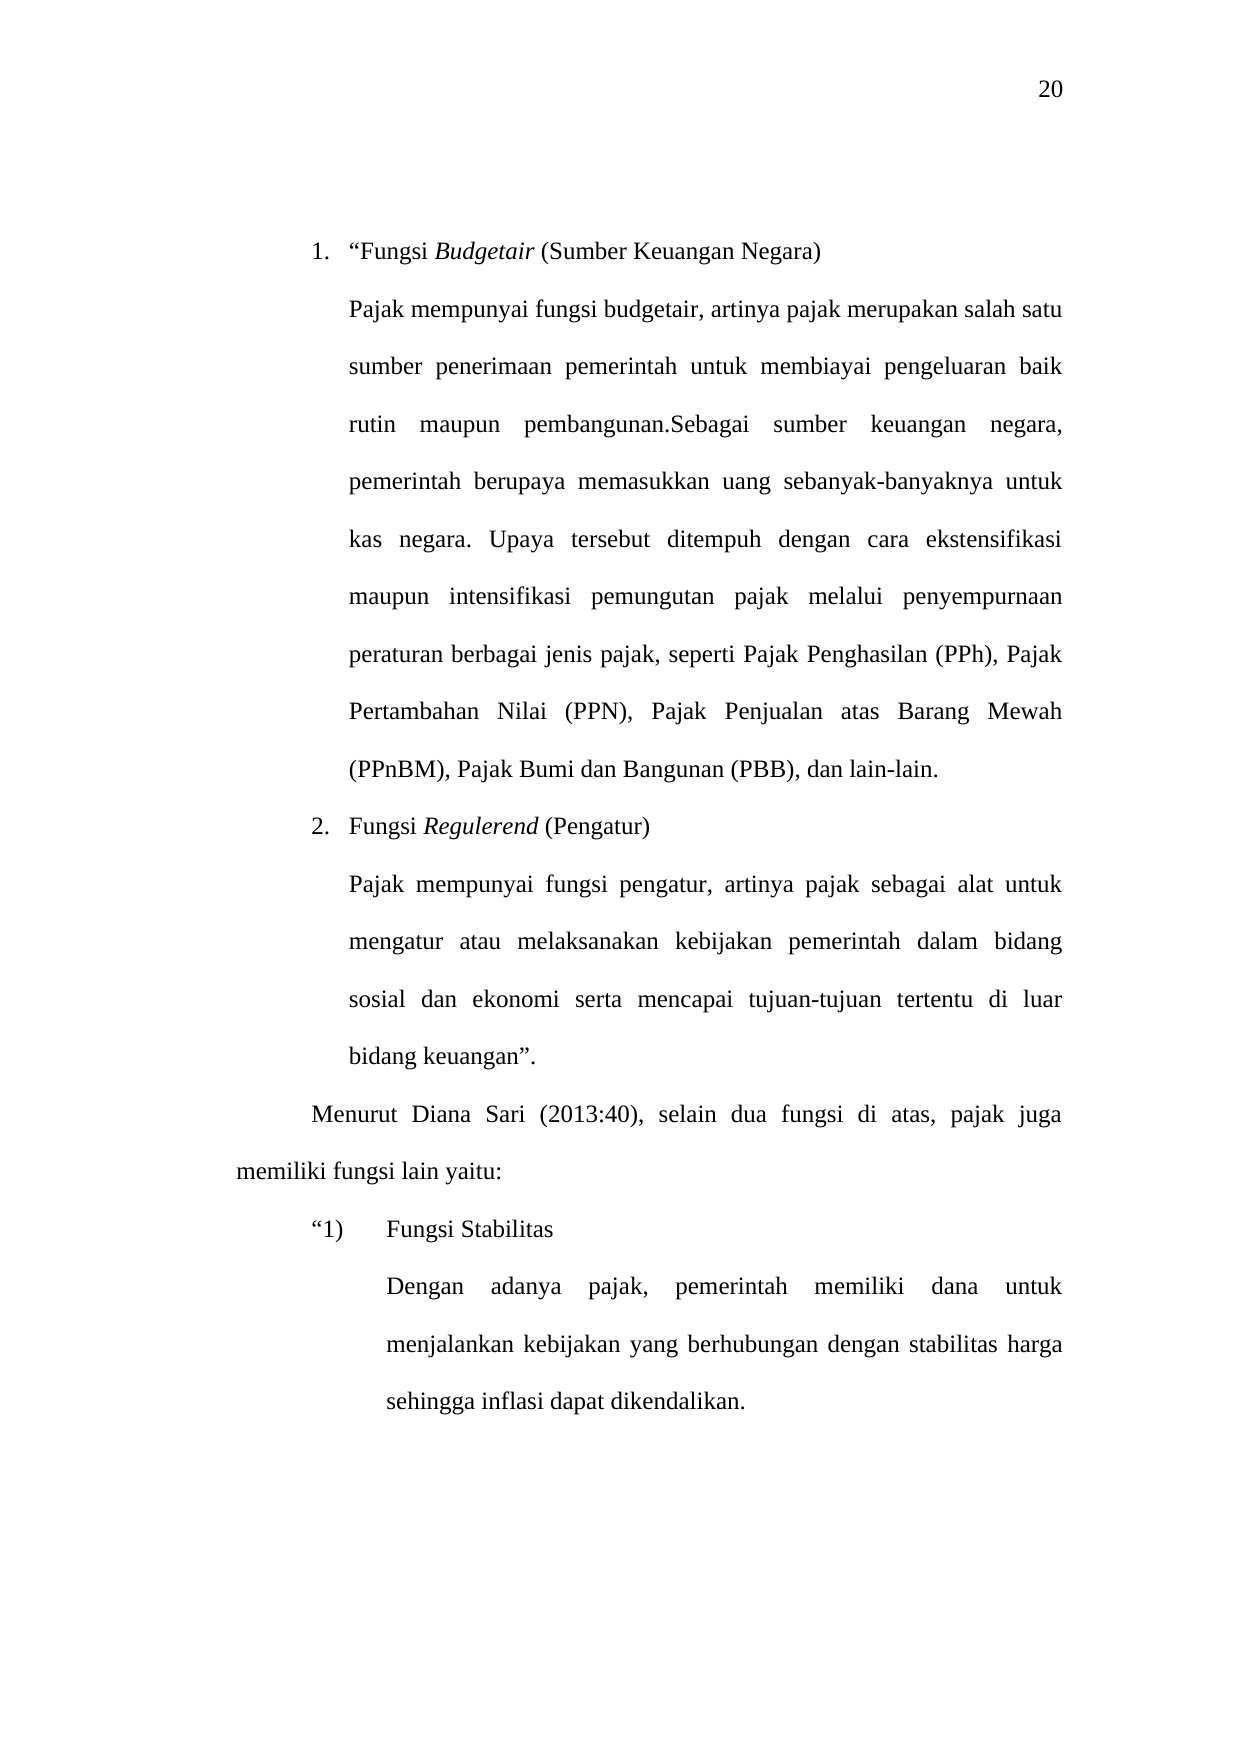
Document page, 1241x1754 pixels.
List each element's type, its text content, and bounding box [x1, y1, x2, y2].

list Fungsi Regulerend (Pengatur) [311, 811, 1063, 840]
list Pajak mempunyai fungsi budgetair, artinya pajak merupakan salah satu sumber penerimaan pemerintah untuk membiayai pengeluaran baik rutin maupun pembangunan.Sebagai sumber keuangan negara, pemerintah berupaya memasukkan uang sebanyak-banyaknya untuk kas negara. Upaya tersebut ditempuh dengan cara ekstensifikasi maupun intensifikasi pemungutan pajak melalui penyempurnaan peraturan berbagai jenis pajak, seperti Pajak Penghasilan (PPh), Pajak Pertambahan Nilai (PPN), Pajak Penjualan atas Barang Mewah (PPnBM), Pajak Bumi dan Bangunan (PBB), dan lain-lain. [349, 294, 1063, 782]
text Menurut Diana Sari (2013:40), selain dua fungsi di atas, pajak juga memiliki fungsi lain yaitu: [236, 1099, 1063, 1185]
text “1) Fungsi Stabilitas [311, 1214, 1063, 1242]
list Pajak mempunyai fungsi pengatur, artinya pajak sebagai alat untuk mengatur atau melaksanakan kebijakan pemerintah dalam bidang sosial dan ekonomi serta mencapai tujuan-tujuan tertentu di luar bidang keuangan”. [349, 869, 1063, 1070]
list Dengan adanya pajak, pemerintah memiliki dana untuk menjalankan kebijakan yang berhubungan dengan stabilitas harga sehingga inflasi dapat dikendalikan. [386, 1271, 1063, 1415]
list “Fungsi Budgetair (Sumber Keuangan Negara) [311, 236, 1063, 265]
